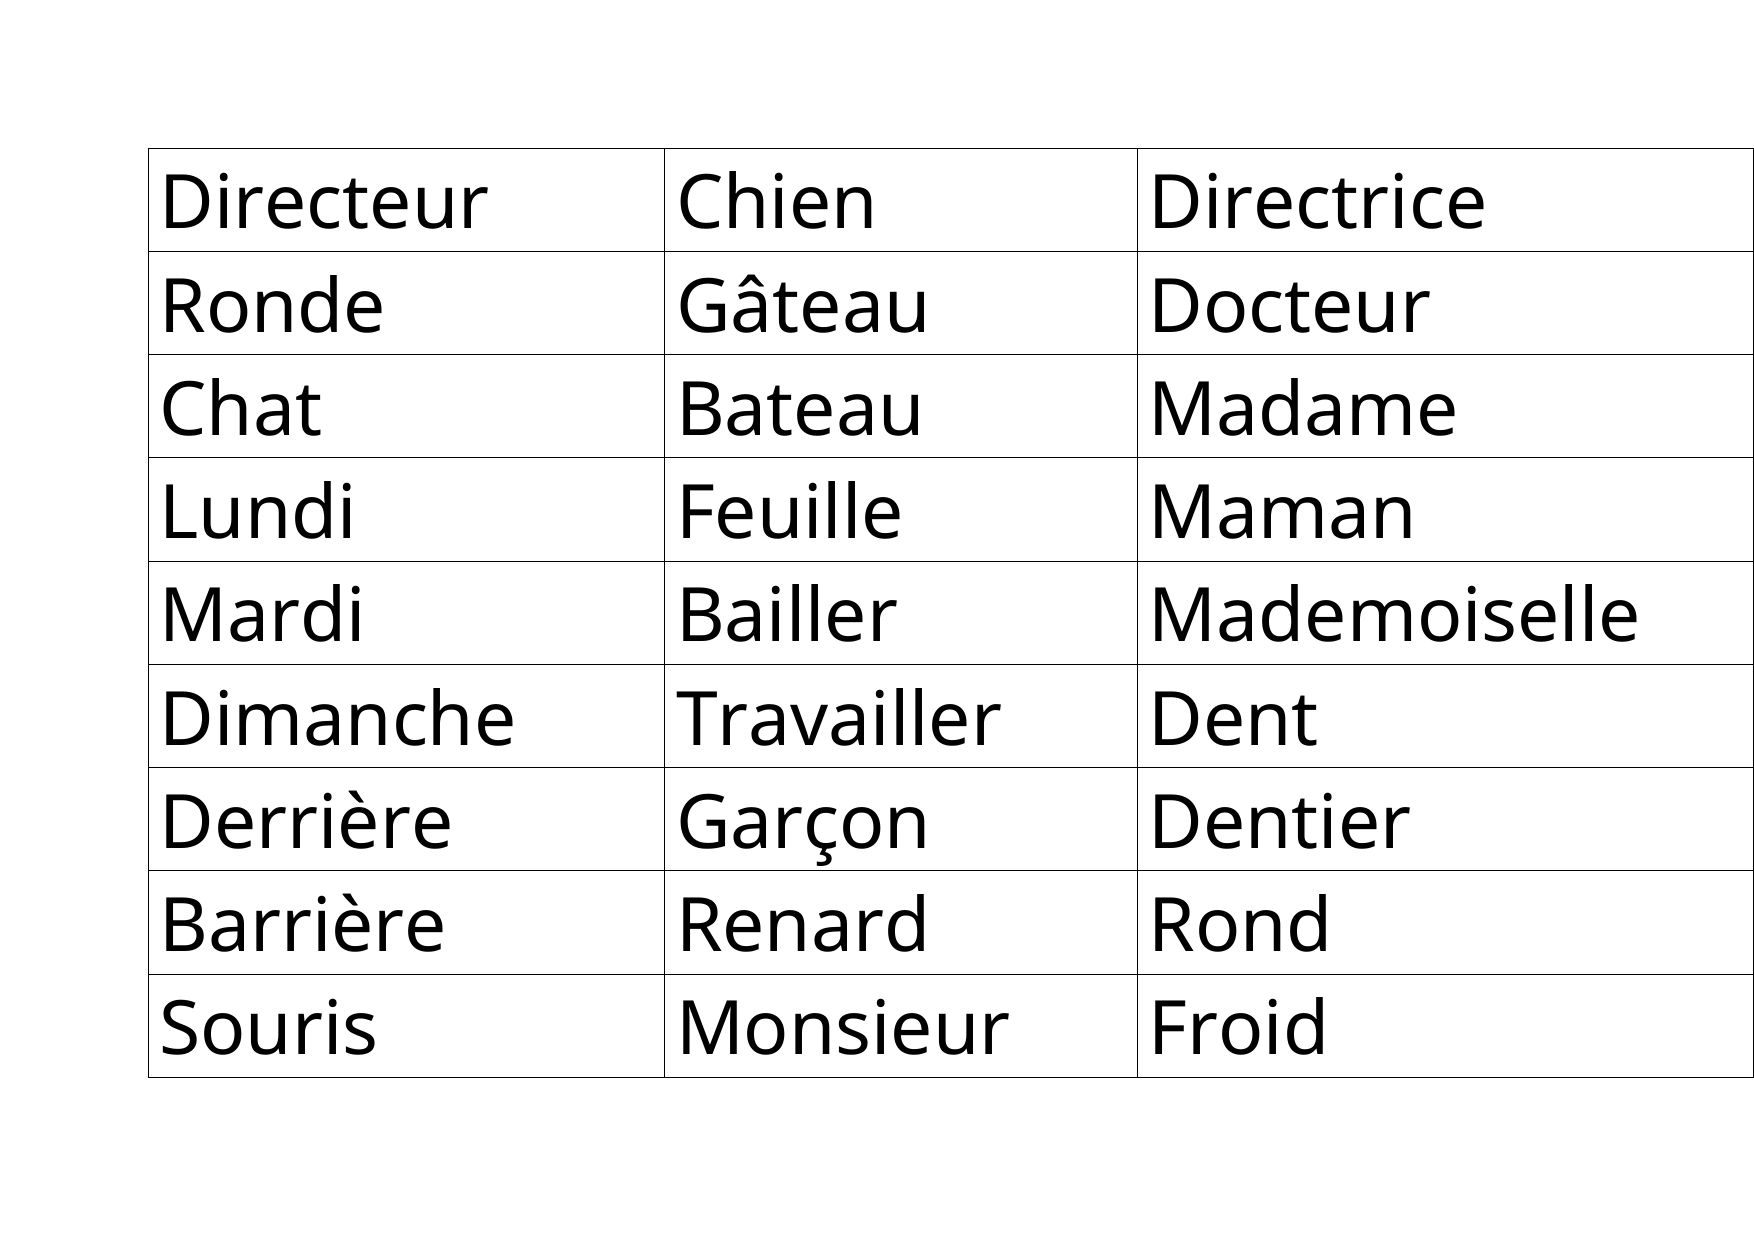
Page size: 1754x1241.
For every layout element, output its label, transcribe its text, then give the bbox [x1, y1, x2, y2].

table_cell Dimanche [149, 665, 664, 767]
table_cell Garçon [665, 768, 1137, 870]
table_cell Bailler [665, 562, 1137, 664]
table_cell Souris [149, 975, 664, 1077]
table_cell Froid [1138, 975, 1753, 1077]
table_cell Mademoiselle [1138, 562, 1753, 664]
table_header Directeur [149, 149, 664, 251]
table_cell Docteur [1138, 252, 1753, 354]
table_cell Renard [665, 871, 1137, 973]
table_cell Feuille [665, 458, 1137, 561]
table_header Chien [665, 149, 1137, 251]
table_cell Barrière [149, 871, 664, 973]
table_cell Dentier [1138, 768, 1753, 870]
table_cell Gâteau [665, 252, 1137, 354]
table_cell Travailler [665, 665, 1137, 767]
table_cell Rond [1138, 871, 1753, 973]
table_cell Lundi [149, 458, 664, 561]
table_cell Mardi [149, 562, 664, 664]
table_cell Chat [149, 355, 664, 457]
table_cell Dent [1138, 665, 1753, 767]
table_cell Bateau [665, 355, 1137, 457]
table_cell Maman [1138, 458, 1753, 561]
table_cell Derrière [149, 768, 664, 870]
table_cell Monsieur [665, 975, 1137, 1077]
table_cell Ronde [149, 252, 664, 354]
table_header Directrice [1138, 149, 1753, 251]
table_cell Madame [1138, 355, 1753, 457]
